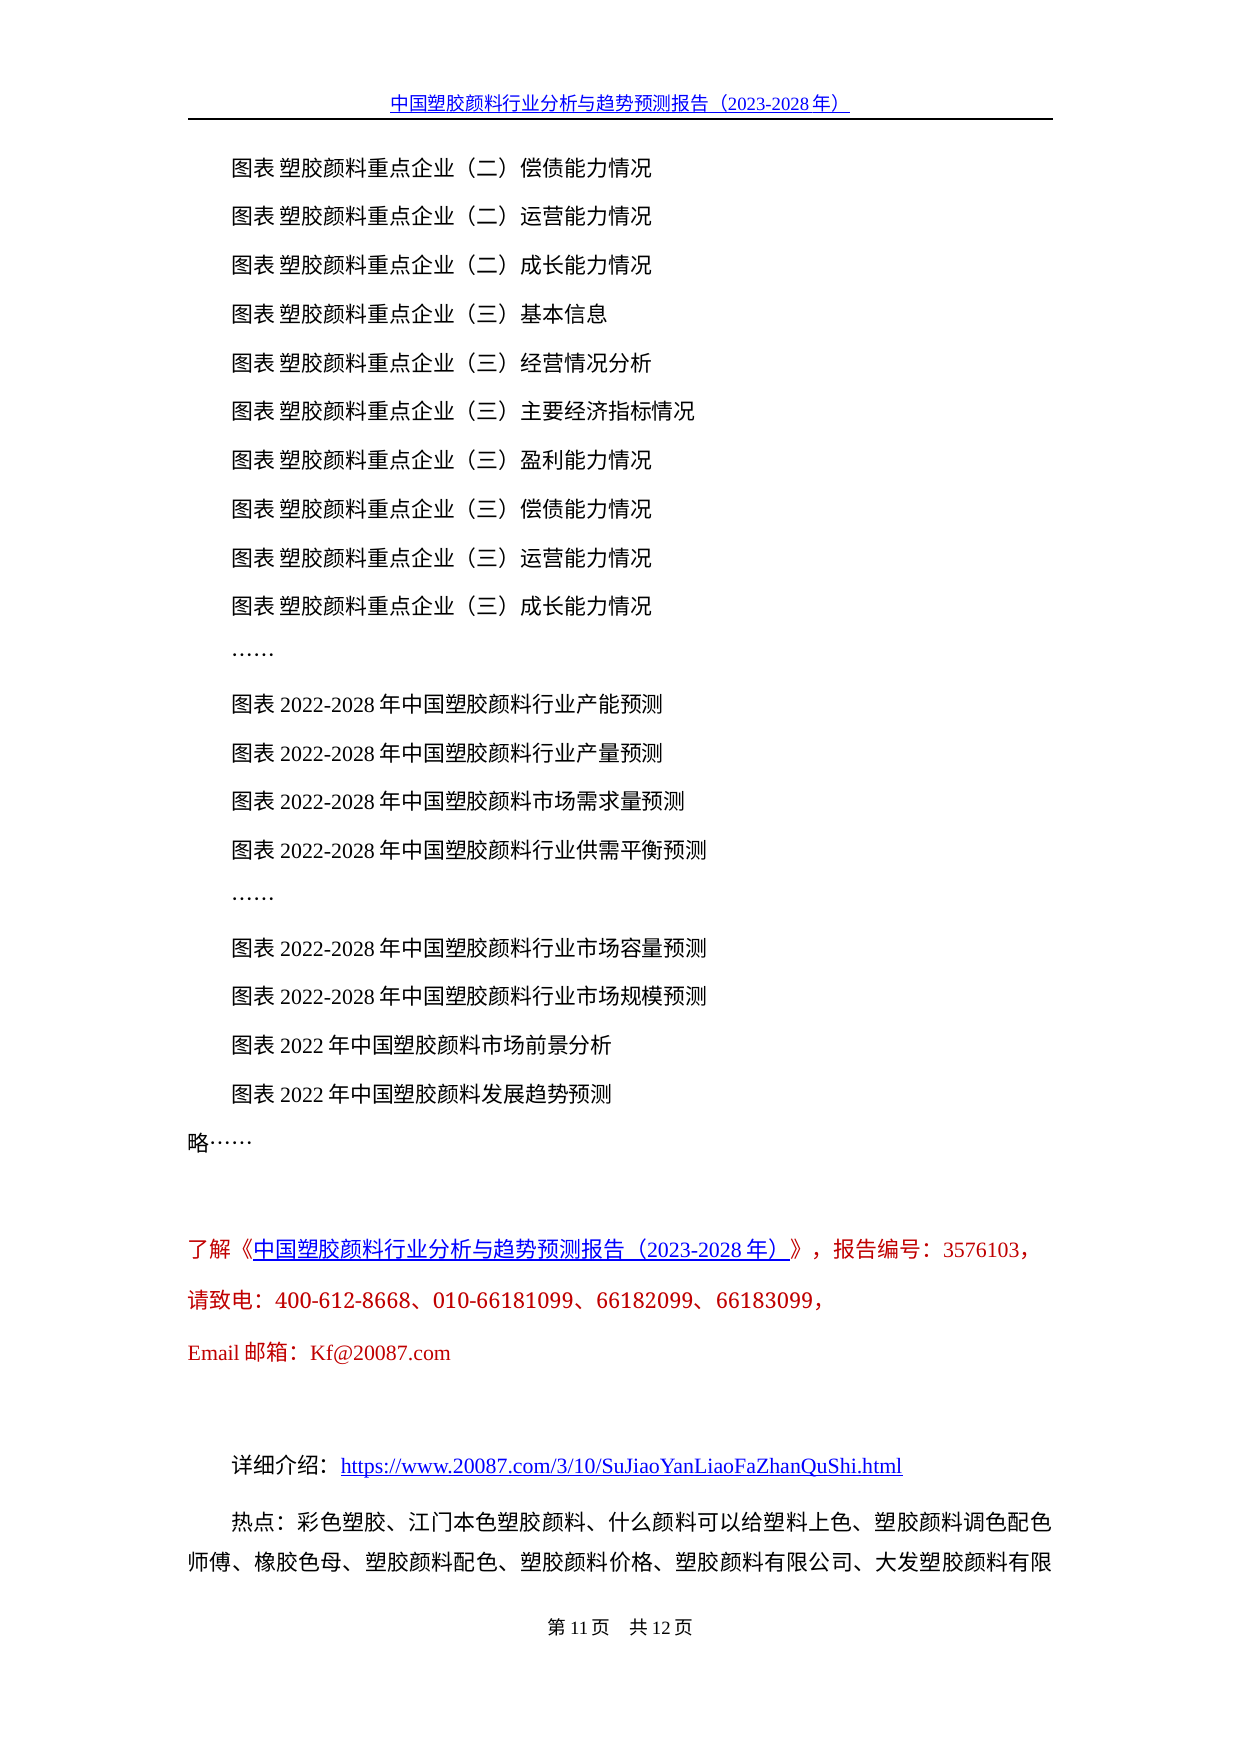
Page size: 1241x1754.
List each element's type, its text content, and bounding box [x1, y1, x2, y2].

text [187, 150, 1053, 1158]
text Email邮箱：Kf@20087.com [187, 1335, 1053, 1367]
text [187, 1504, 1053, 1577]
text 请致电：400-612-8668、010-66181099、66182099、66183099， [187, 1283, 1053, 1316]
text 详细介绍：https://www.20087.com/3/10/SuJiaoYanLiaoFaZhanQuShi.html [187, 1448, 1053, 1480]
text 了解《中国塑胶颜料行业分析与趋势预测报告（2023-2028年）》，报告编号：3576103， [187, 1232, 1053, 1264]
